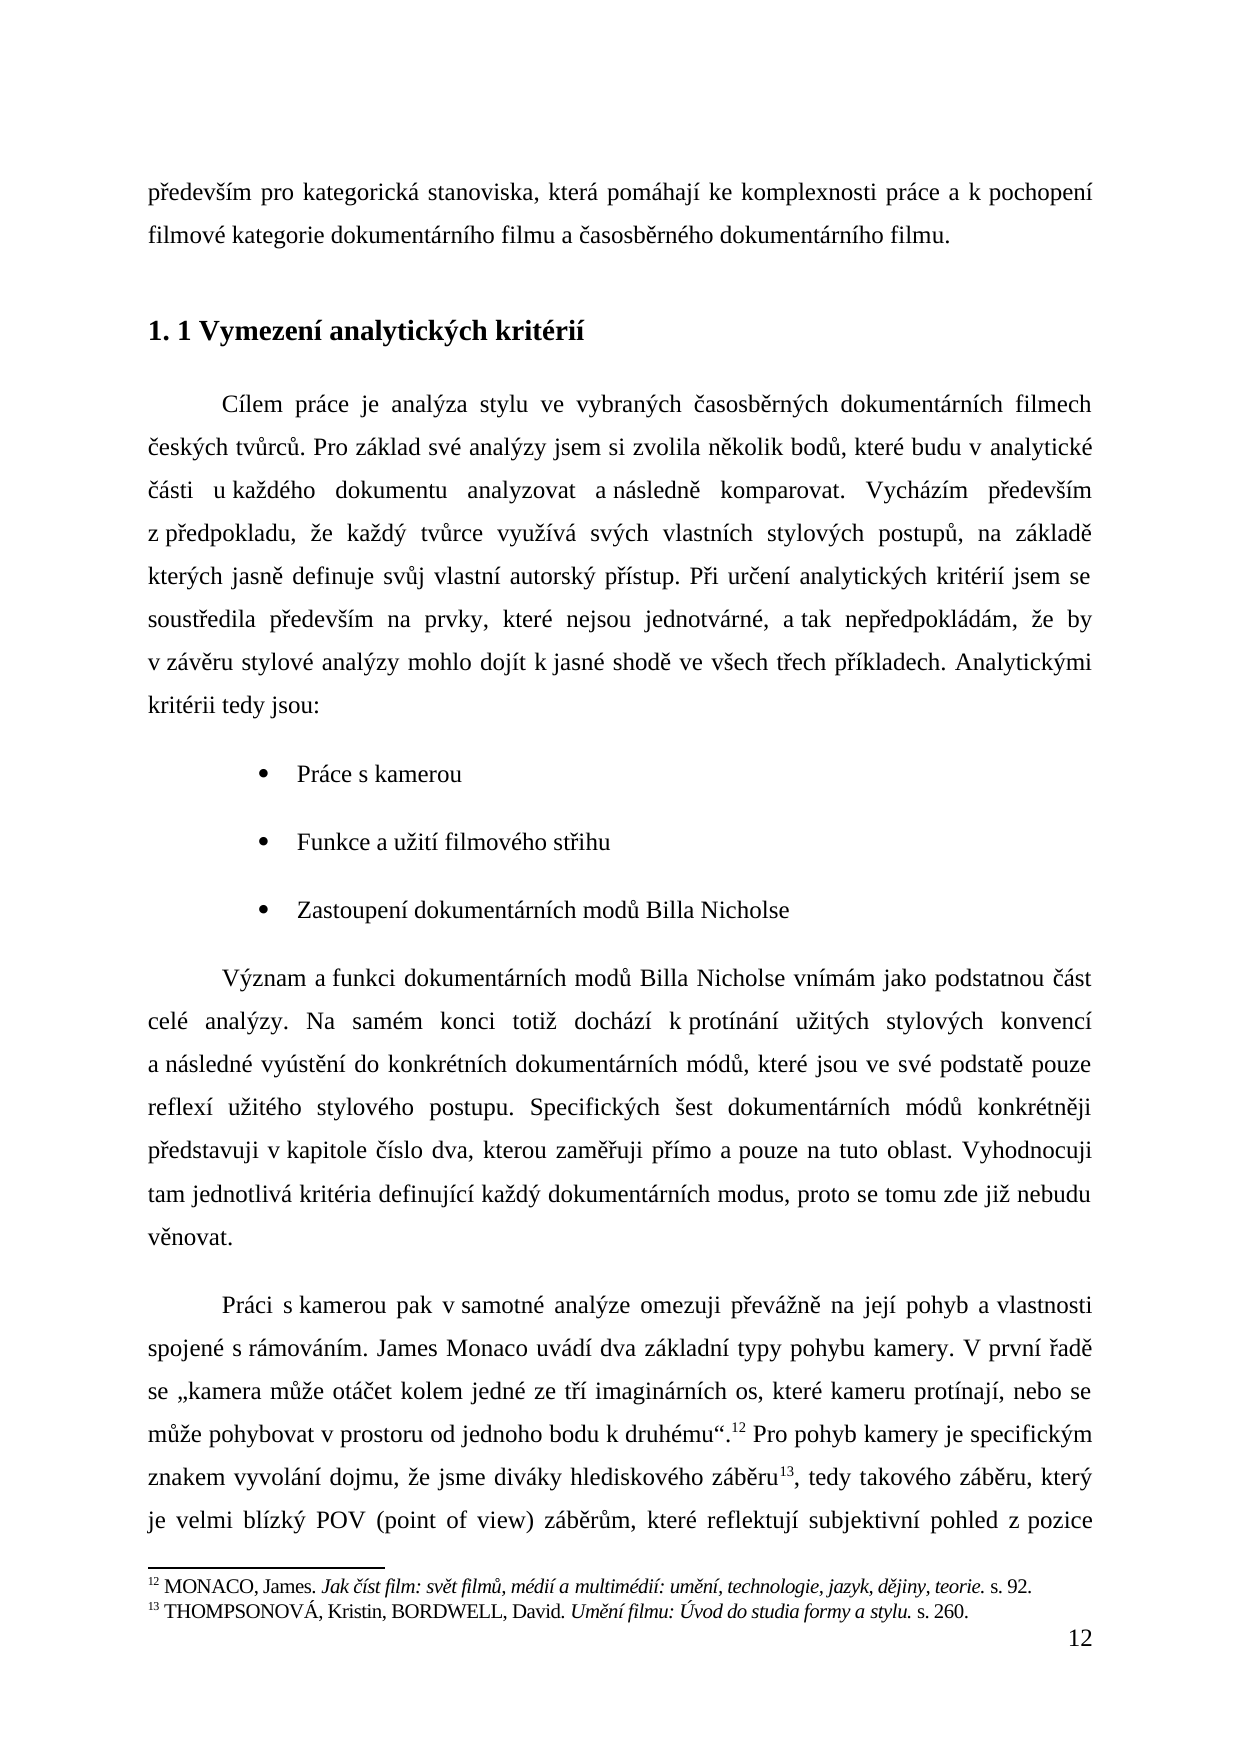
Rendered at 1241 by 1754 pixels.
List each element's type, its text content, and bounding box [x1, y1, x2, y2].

text Cílem práce je analýza stylu ve vybraných časosběrných dokumentárních filmech českých tvůrců. Pro základ své analýzy jsem si zvolila několik bodů, které budu v analytické části u každého dokumentu analyzovat a následně komparovat. Vycházím především z předpokladu, že každý tvůrce využívá svých vlastních stylových postupů, na základě kterých jasně definuje svůj vlastní autorský přístup. Při určení analytických kritérií jsem se soustředila především na prvky, které nejsou jednotvárné, a tak nepředpokládám, že by v závěru stylové analýzy mohlo dojít k jasné shodě ve všech třech příkladech. Analytickými kritérii tedy jsou: [148, 389, 1092, 719]
list Zastoupení dokumentárních modů Billa Nicholse [259, 895, 1092, 924]
subtitle 1. 1 Vymezení analytických kritérií [148, 313, 1092, 347]
list Funkce a užití filmového střihu [259, 827, 1092, 856]
text Význam a funkci dokumentárních modů Billa Nicholse vnímám jako podstatnou část celé analýzy. Na samém konci totiž dochází k protínání užitých stylových konvencí a následné vyústění do konkrétních dokumentárních módů, které jsou ve své podstatě pouze reflexí užitého stylového postupu. Specifických šest dokumentárních módů konkrétněji představuji v kapitole číslo dva, kterou zaměřuji přímo a pouze na tuto oblast. Vyhodnocuji tam jednotlivá kritéria definující každý dokumentárních modus, proto se tomu zde již nebudu věnovat. [148, 963, 1092, 1251]
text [148, 1290, 1092, 1534]
list Práce s kamerou [259, 759, 1092, 787]
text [148, 177, 1092, 249]
